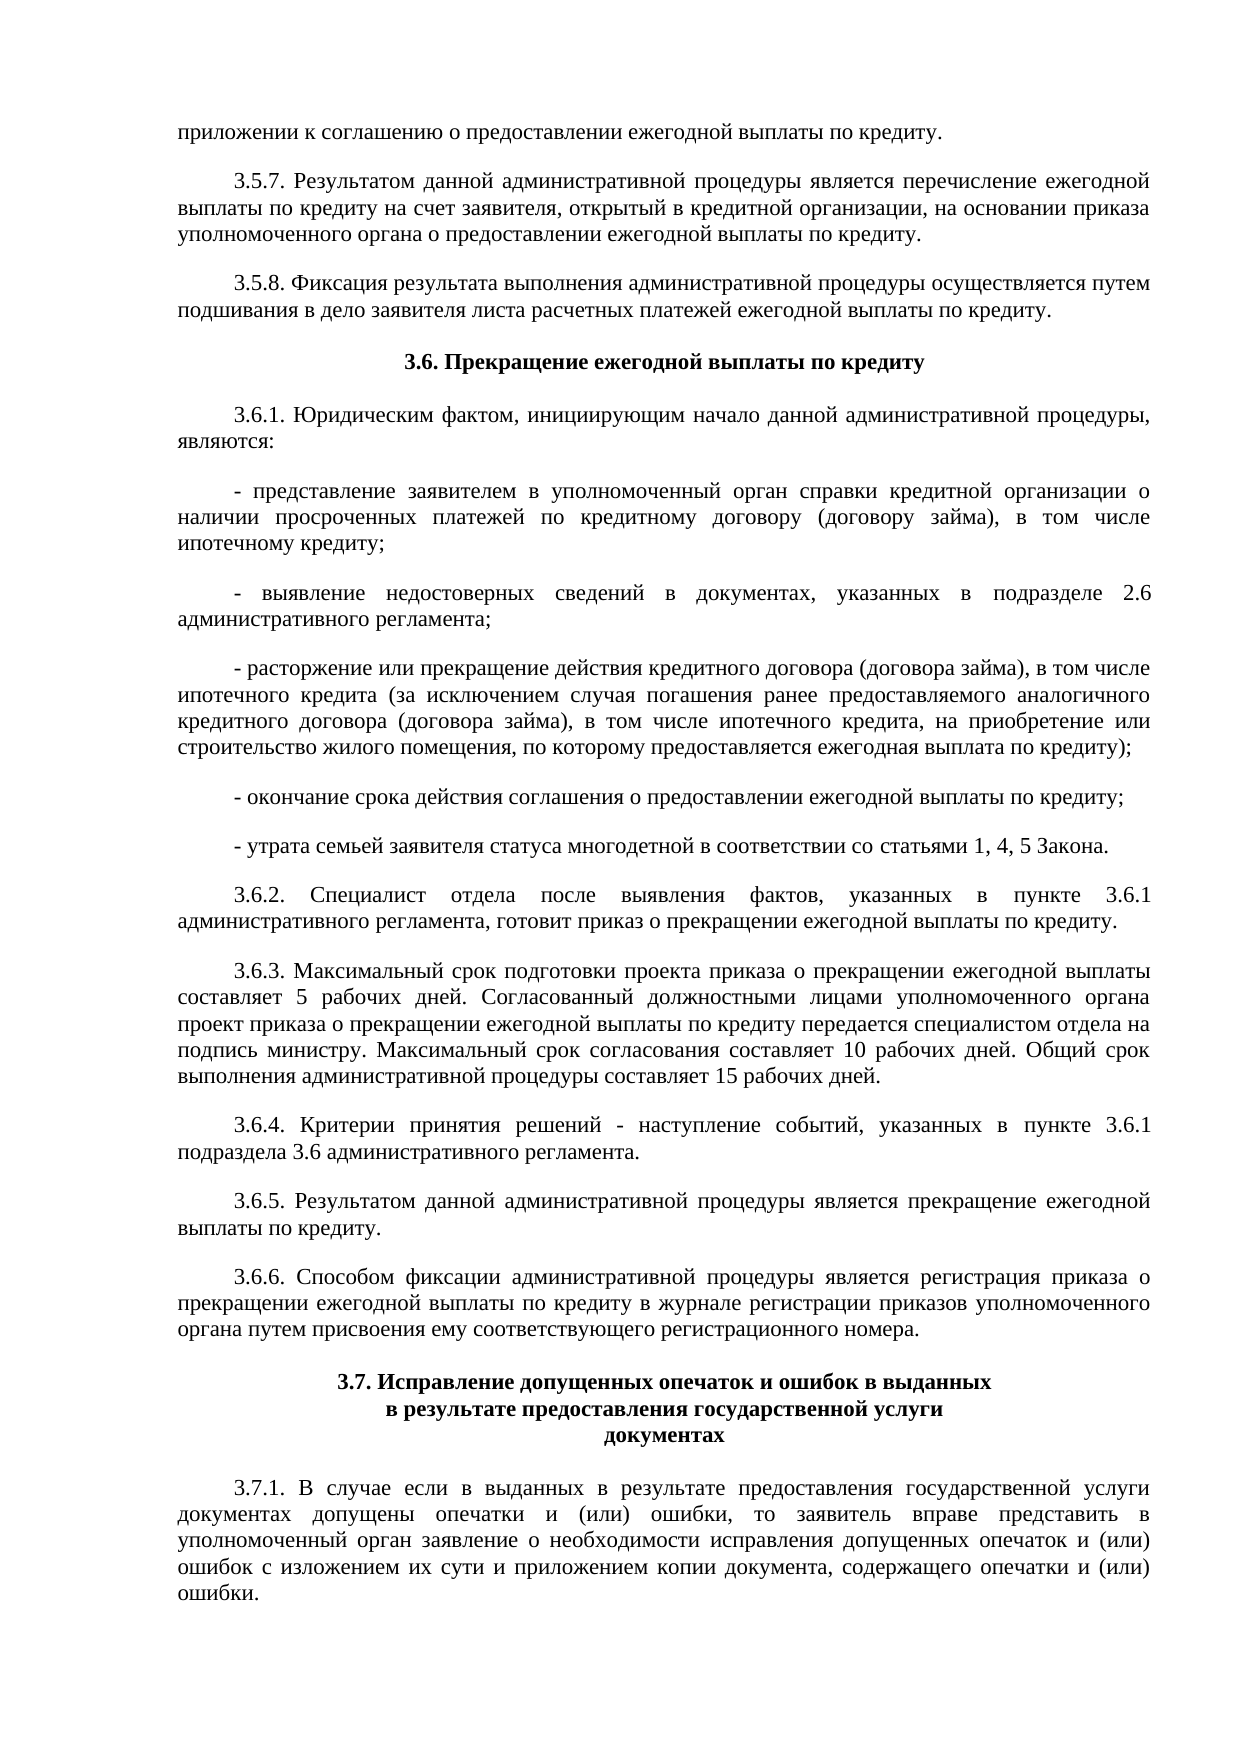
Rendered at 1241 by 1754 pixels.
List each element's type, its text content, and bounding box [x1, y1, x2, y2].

text - расторжение или прекращение действия кредитного договора (договора займа), в том числе ипотечного кредита (за исключением случая погашения ранее предоставляемого аналогичного кредитного договора (договора займа), в том числе ипотечного кредита, на приобретение или строительство жилого помещения, по которому предоставляется ежегодная выплата по кредиту); [177, 654, 1152, 760]
text 3.6.1. Юридическим фактом, инициирующим начало данной административной процедуры, являются: [177, 401, 1152, 454]
text - представление заявителем в уполномоченный орган справки кредитной организации о наличии просроченных платежей по кредитному договору (договору займа), в том числе ипотечному кредиту; [177, 477, 1152, 556]
text 3.6.5. Результатом данной административной процедуры является прекращение ежегодной выплаты по кредиту. [177, 1187, 1152, 1240]
text - окончание срока действия соглашения о предоставлении ежегодной выплаты по кредиту; [177, 783, 1152, 809]
title 3.7. Исправление допущенных опечаток и ошибок в выданных [177, 1368, 1152, 1394]
title документах [177, 1421, 1152, 1447]
text - утрата семьей заявителя статуса многодетной в соответствии со статьями 1, 4, 5 Закона. [177, 832, 1152, 858]
text 3.6.6. Способом фиксации административной процедуры является регистрация приказа о прекращении ежегодной выплаты по кредиту в журнале регистрации приказов уполномоченного органа путем присвоения ему соответствующего регистрационного номера. [177, 1263, 1152, 1342]
text 3.6.2. Специалист отдела после выявления фактов, указанных в пункте 3.6.1 административного регламента, готовит приказ о прекращении ежегодной выплаты по кредиту. [177, 881, 1152, 934]
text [177, 118, 1152, 144]
text 3.6.3. Максимальный срок подготовки проекта приказа о прекращении ежегодной выплаты составляет 5 рабочих дней. Согласованный должностными лицами уполномоченного органа проект приказа о прекращении ежегодной выплаты по кредиту передается специалистом отдела на подпись министру. Максимальный срок согласования составляет 10 рабочих дней. Общий срок выполнения административной процедуры составляет 15 рабочих дней. [177, 957, 1152, 1089]
title в результате предоставления государственной услуги [177, 1394, 1152, 1421]
text 3.5.7. Результатом данной административной процедуры является перечисление ежегодной выплаты по кредиту на счет заявителя, открытый в кредитной организации, на основании приказа уполномоченного органа о предоставлении ежегодной выплаты по кредиту. [177, 167, 1152, 246]
title 3.6. Прекращение ежегодной выплаты по кредиту [177, 348, 1152, 375]
text - выявление недостоверных сведений в документах, указанных в подразделе 2.6 административного регламента; [177, 579, 1152, 631]
text 3.5.8. Фиксация результата выполнения административной процедуры осуществляется путем подшивания в дело заявителя листа расчетных платежей ежегодной выплаты по кредиту. [177, 269, 1152, 322]
text 3.7.1. В случае если в выданных в результате предоставления государственной услуги документах допущены опечатки и (или) ошибки, то заявитель вправе представить в уполномоченный орган заявление о необходимости исправления допущенных опечаток и (или) ошибок с изложением их сути и приложением копии документа, содержащего опечатки и (или) ошибки. [177, 1474, 1152, 1605]
text 3.6.4. Критерии принятия решений - наступление событий, указанных в пункте 3.6.1 подраздела 3.6 административного регламента. [177, 1112, 1152, 1164]
